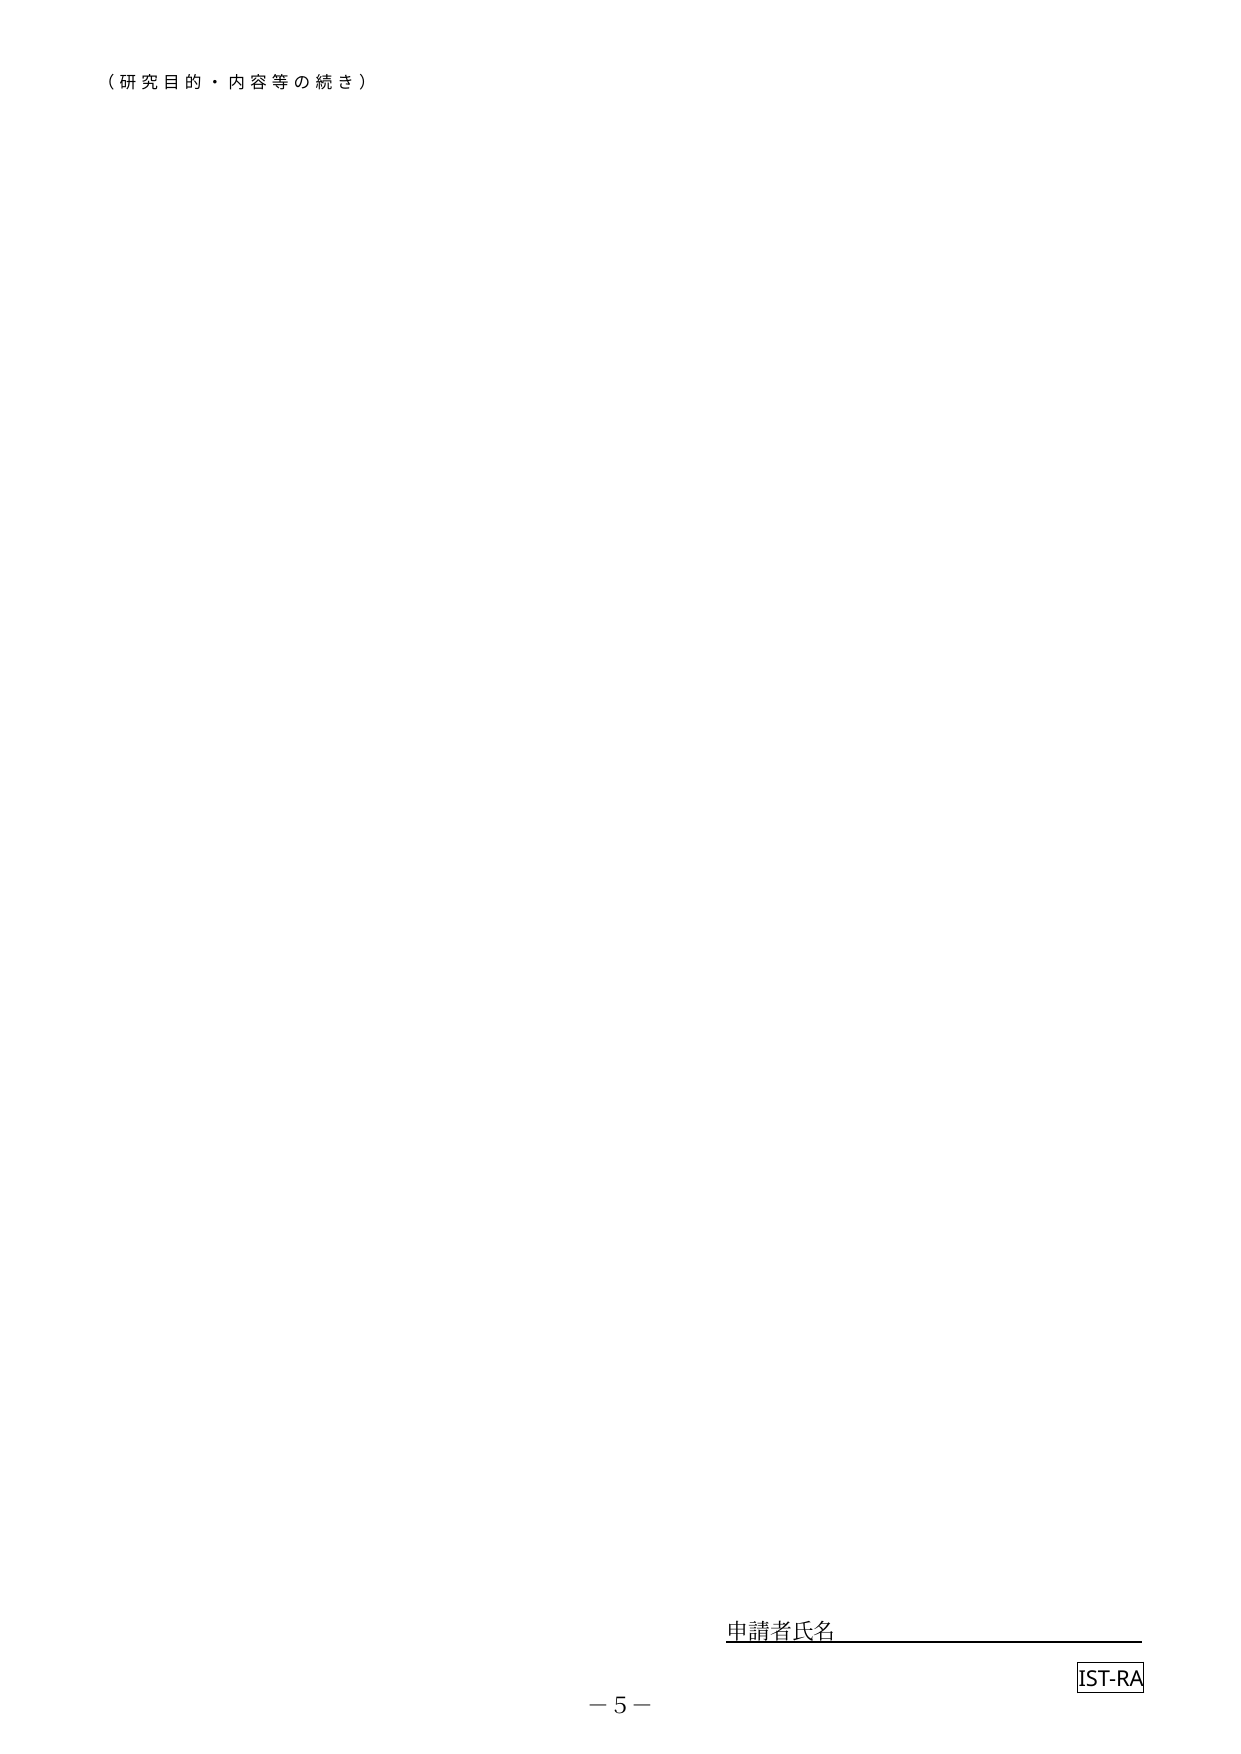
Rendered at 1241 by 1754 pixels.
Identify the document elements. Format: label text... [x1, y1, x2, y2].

text （研究目的・内容等の続き） [98, 62, 1143, 100]
